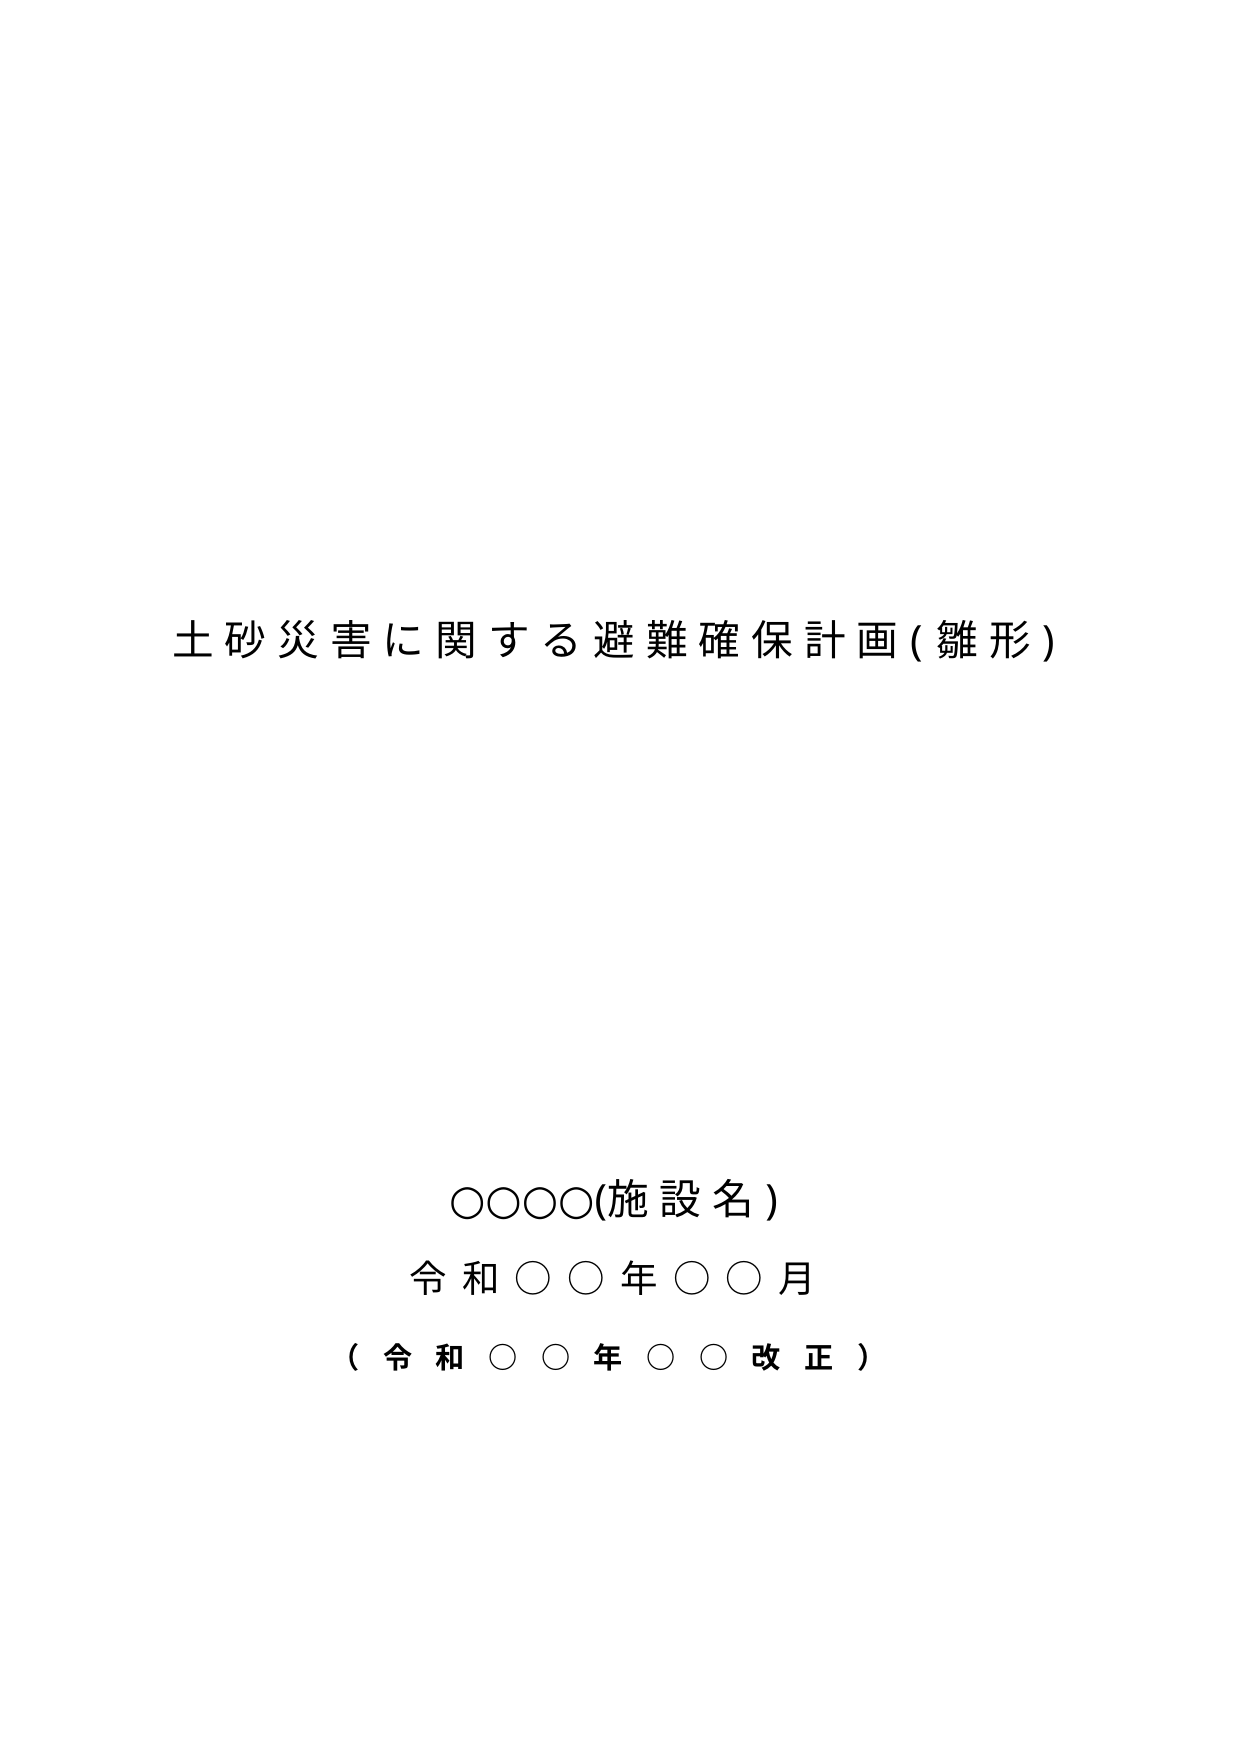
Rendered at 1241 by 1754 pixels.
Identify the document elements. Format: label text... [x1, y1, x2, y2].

text ○○○○(施設名) [119, 1156, 1121, 1236]
text 土砂災害に関する避難確保計画(雛形) [119, 598, 1121, 677]
text （令和○○年○○改正） [119, 1316, 1121, 1396]
text 令和○○年○○月 [119, 1236, 1121, 1316]
